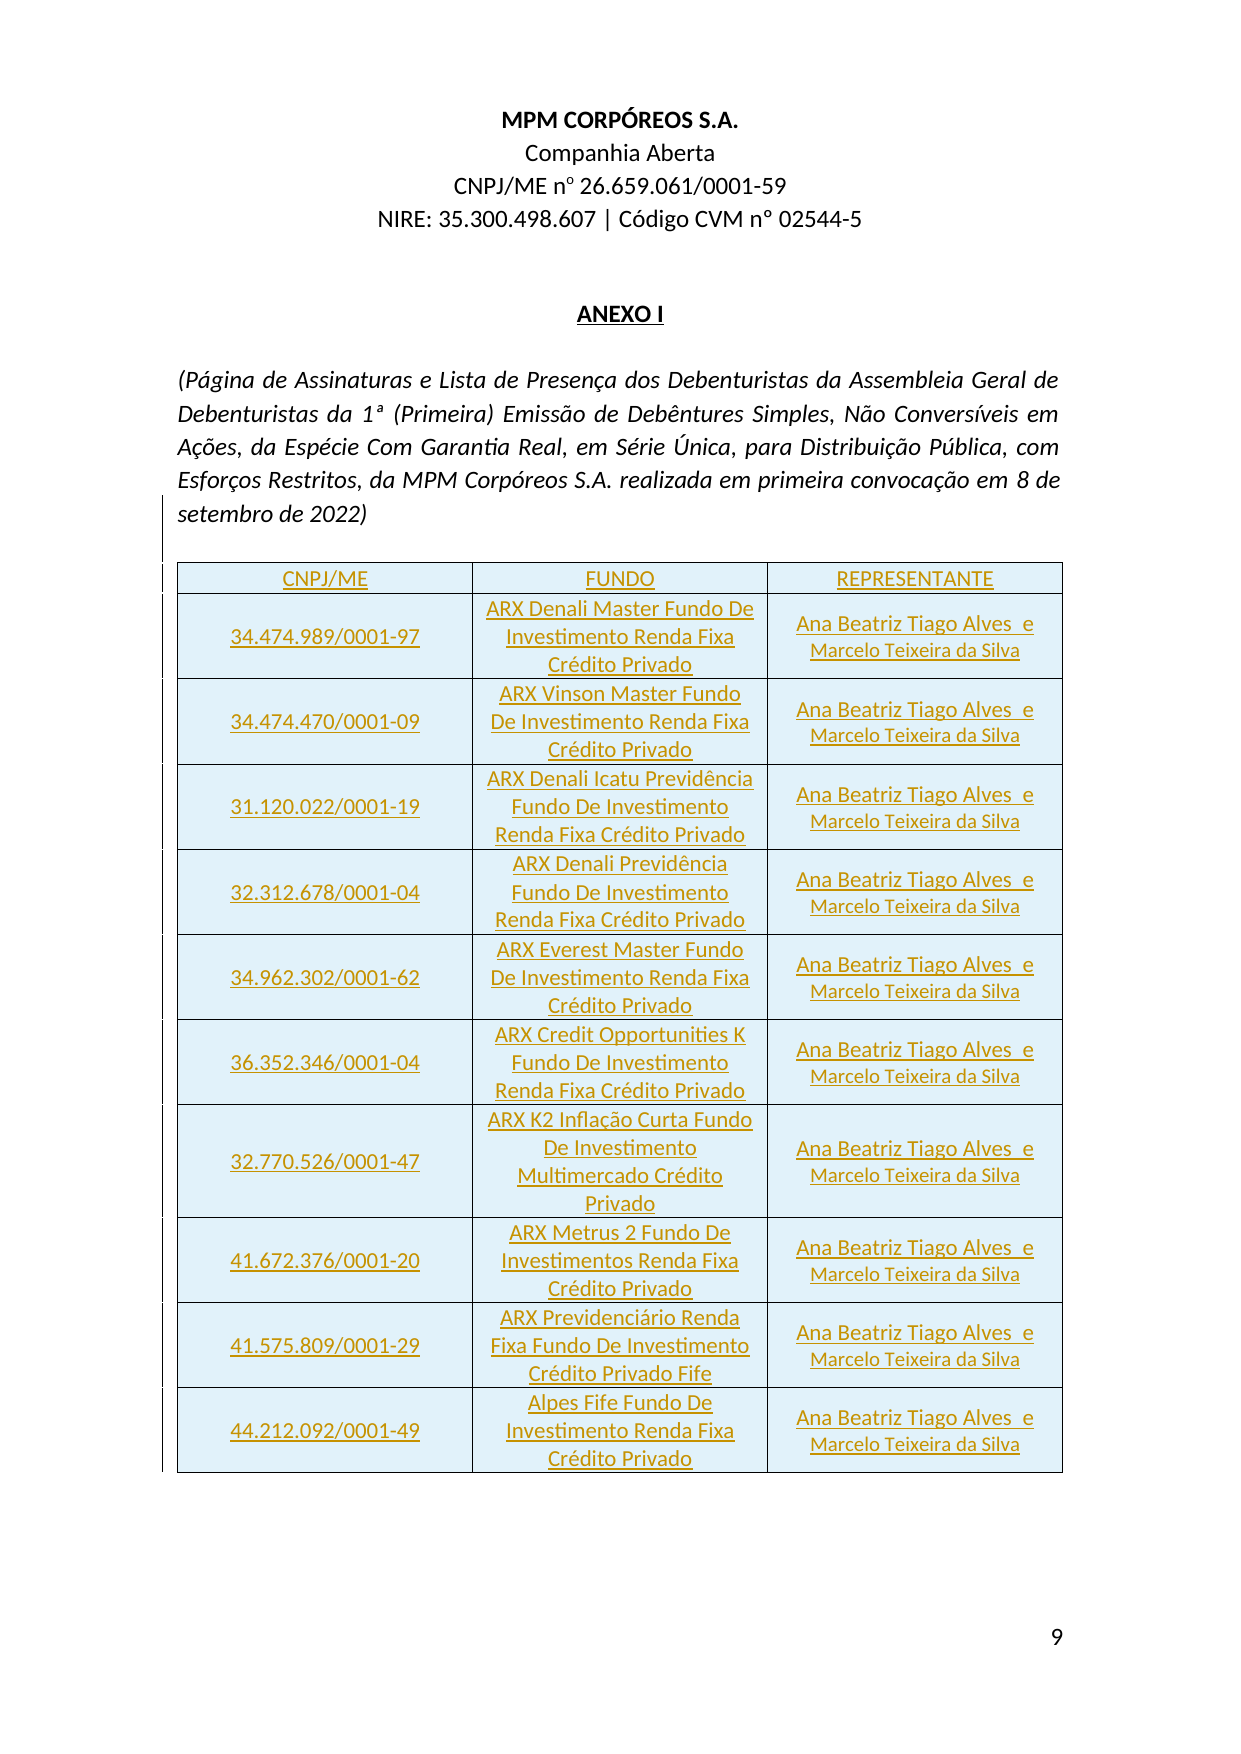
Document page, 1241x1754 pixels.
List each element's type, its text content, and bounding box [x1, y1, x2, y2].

text ANEXO I [177, 295, 1063, 329]
text (Página de Assinaturas e Lista de Presença dos Debenturistas da Assembleia Geral de Debenturistas da 1ª (Primeira) Emissão de Debêntures Simples, Não Conversíveis em Ações, da Espécie Com Garantia Real, em Série Única, para Distribuição Pública, com Esforços Restritos, da MPM Corpóreos S.A. realizada em primeira convocação em 8 de setembro de 2022) [177, 362, 1063, 529]
